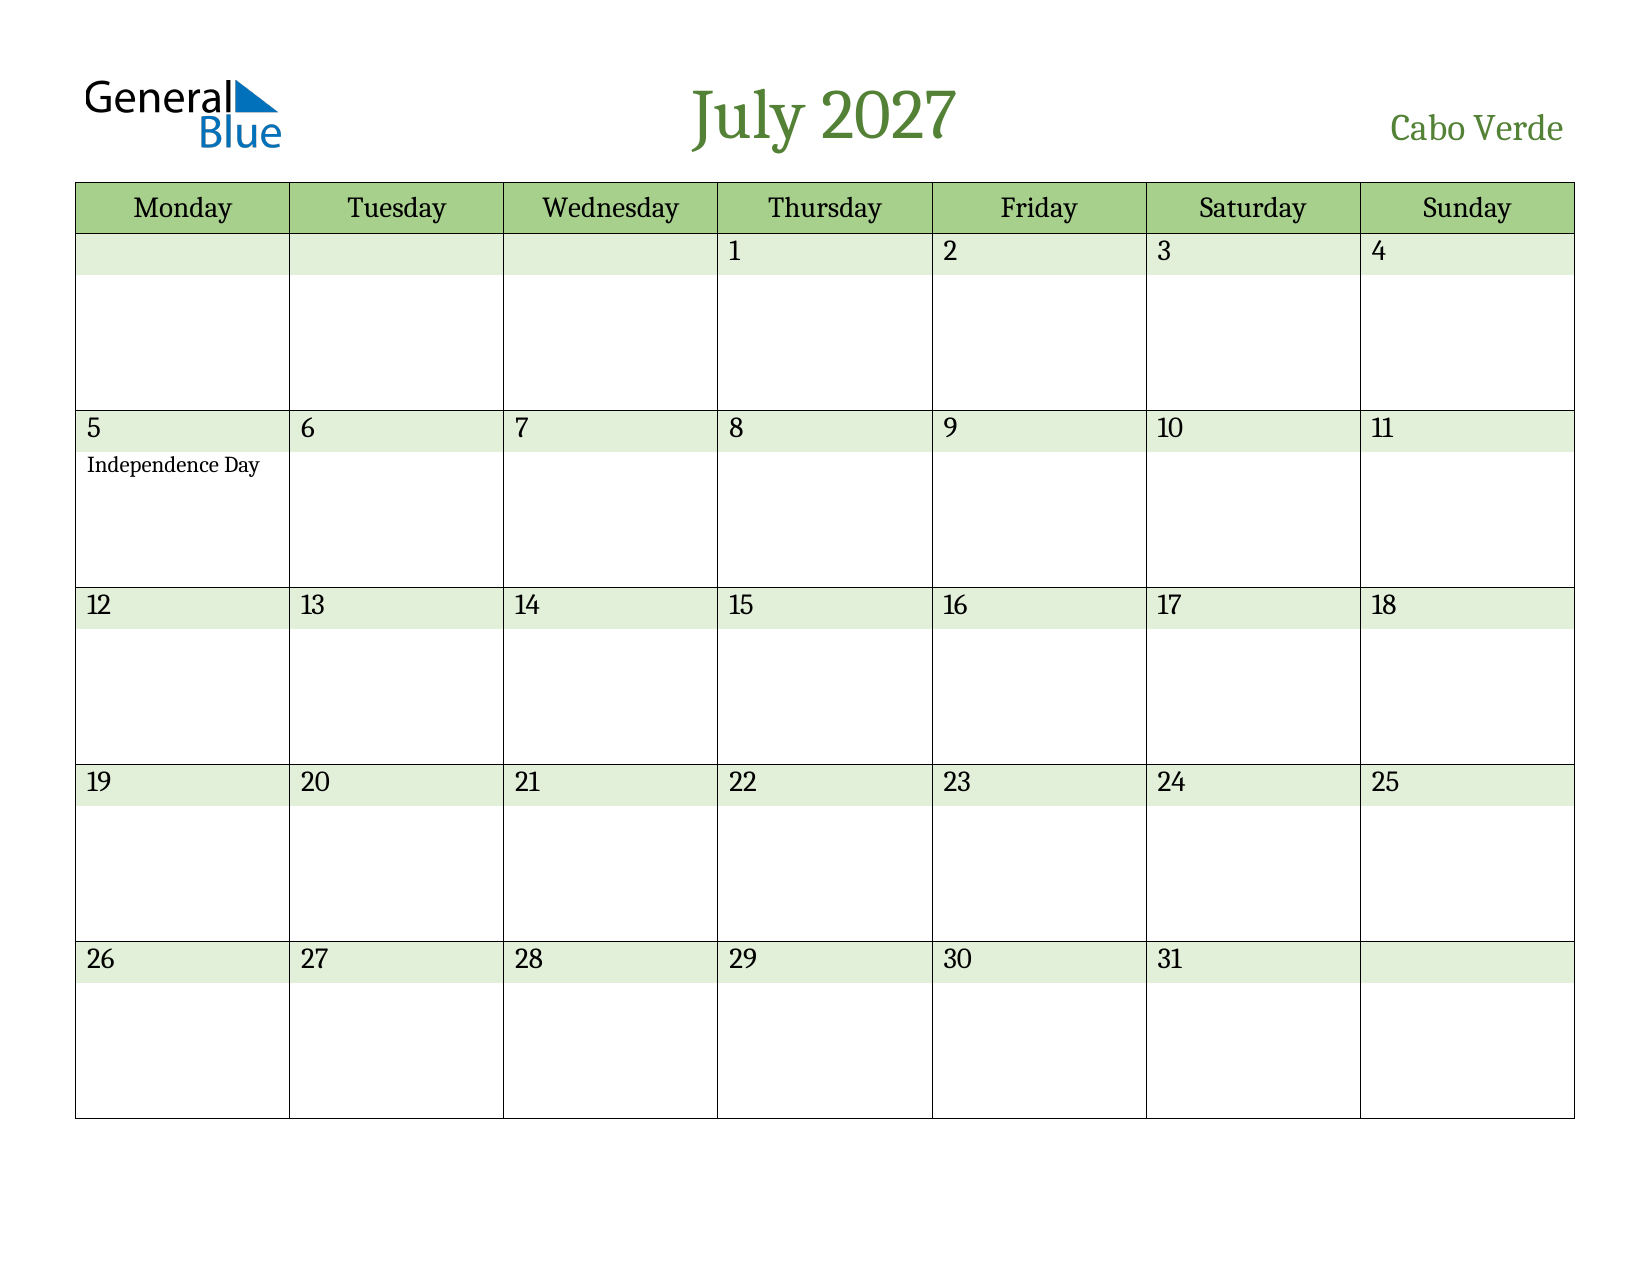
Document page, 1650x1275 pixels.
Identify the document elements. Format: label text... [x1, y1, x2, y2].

table_cell [290, 629, 503, 764]
table_cell 18 [1361, 588, 1574, 629]
table_cell [1361, 629, 1574, 764]
table_cell [290, 983, 503, 1118]
table_cell 5 [76, 411, 289, 452]
table_cell [76, 806, 289, 941]
table_cell [933, 806, 1146, 941]
table_cell [1147, 275, 1360, 410]
table_cell [290, 275, 503, 410]
table_cell [1361, 275, 1574, 410]
table_cell 9 [933, 411, 1146, 452]
table_cell 20 [290, 765, 503, 806]
table_cell [76, 234, 289, 275]
table_cell [718, 452, 932, 587]
table_cell Saturday [1147, 183, 1360, 233]
table_cell [76, 275, 289, 410]
table_cell [290, 452, 503, 587]
table_cell [1147, 629, 1360, 764]
table_cell [504, 234, 717, 275]
table_cell 24 [1147, 765, 1360, 806]
table_cell [718, 275, 932, 410]
table_cell Monday [76, 183, 289, 233]
table_cell [504, 452, 717, 587]
table_cell 22 [718, 765, 932, 806]
table_cell 1 [718, 234, 932, 275]
table_cell 13 [290, 588, 503, 629]
table_cell 17 [1147, 588, 1360, 629]
table_cell [504, 806, 717, 941]
table_cell [76, 629, 289, 764]
table_cell [933, 275, 1146, 410]
table_header [76, 75, 503, 182]
table_cell [1147, 983, 1360, 1118]
table_cell 14 [504, 588, 717, 629]
table_cell 4 [1361, 234, 1574, 275]
table_cell 31 [1147, 942, 1360, 983]
table_cell [933, 452, 1146, 587]
table_cell 10 [1147, 411, 1360, 452]
table_cell [1147, 452, 1360, 587]
table_cell [1361, 983, 1574, 1118]
table_cell Thursday [718, 183, 932, 233]
table_cell 19 [76, 765, 289, 806]
table_cell [933, 983, 1146, 1118]
table_header July 2027 [504, 75, 1146, 182]
table_cell 21 [504, 765, 717, 806]
table_cell 6 [290, 411, 503, 452]
table_cell 15 [718, 588, 932, 629]
table_cell 16 [933, 588, 1146, 629]
table_cell Friday [933, 183, 1146, 233]
table_cell 29 [718, 942, 932, 983]
table_cell [718, 806, 932, 941]
table_cell [504, 629, 717, 764]
table_cell [933, 629, 1146, 764]
table_cell 3 [1147, 234, 1360, 275]
table_cell 27 [290, 942, 503, 983]
table_cell 11 [1361, 411, 1574, 452]
table_cell 2 [933, 234, 1146, 275]
table_cell 28 [504, 942, 717, 983]
table_cell [1361, 452, 1574, 587]
table_cell [504, 275, 717, 410]
table_cell Independence Day [76, 452, 289, 587]
table_cell [290, 806, 503, 941]
table_cell [1361, 806, 1574, 941]
table_cell Tuesday [290, 183, 503, 233]
table_cell [1361, 942, 1574, 983]
table_cell 8 [718, 411, 932, 452]
table_cell Sunday [1361, 183, 1574, 233]
table_cell 7 [504, 411, 717, 452]
picture [86, 80, 281, 148]
table_cell 23 [933, 765, 1146, 806]
table_cell Wednesday [504, 183, 717, 233]
table_cell [718, 983, 932, 1118]
table_header Cabo Verde [1146, 75, 1574, 182]
table_cell [504, 983, 717, 1118]
table_cell 25 [1361, 765, 1574, 806]
table_cell [290, 234, 503, 275]
table_cell 12 [76, 588, 289, 629]
table_cell [76, 983, 289, 1118]
table_cell 30 [933, 942, 1146, 983]
table_cell [1147, 806, 1360, 941]
table_cell [718, 629, 932, 764]
table_cell 26 [76, 942, 289, 983]
